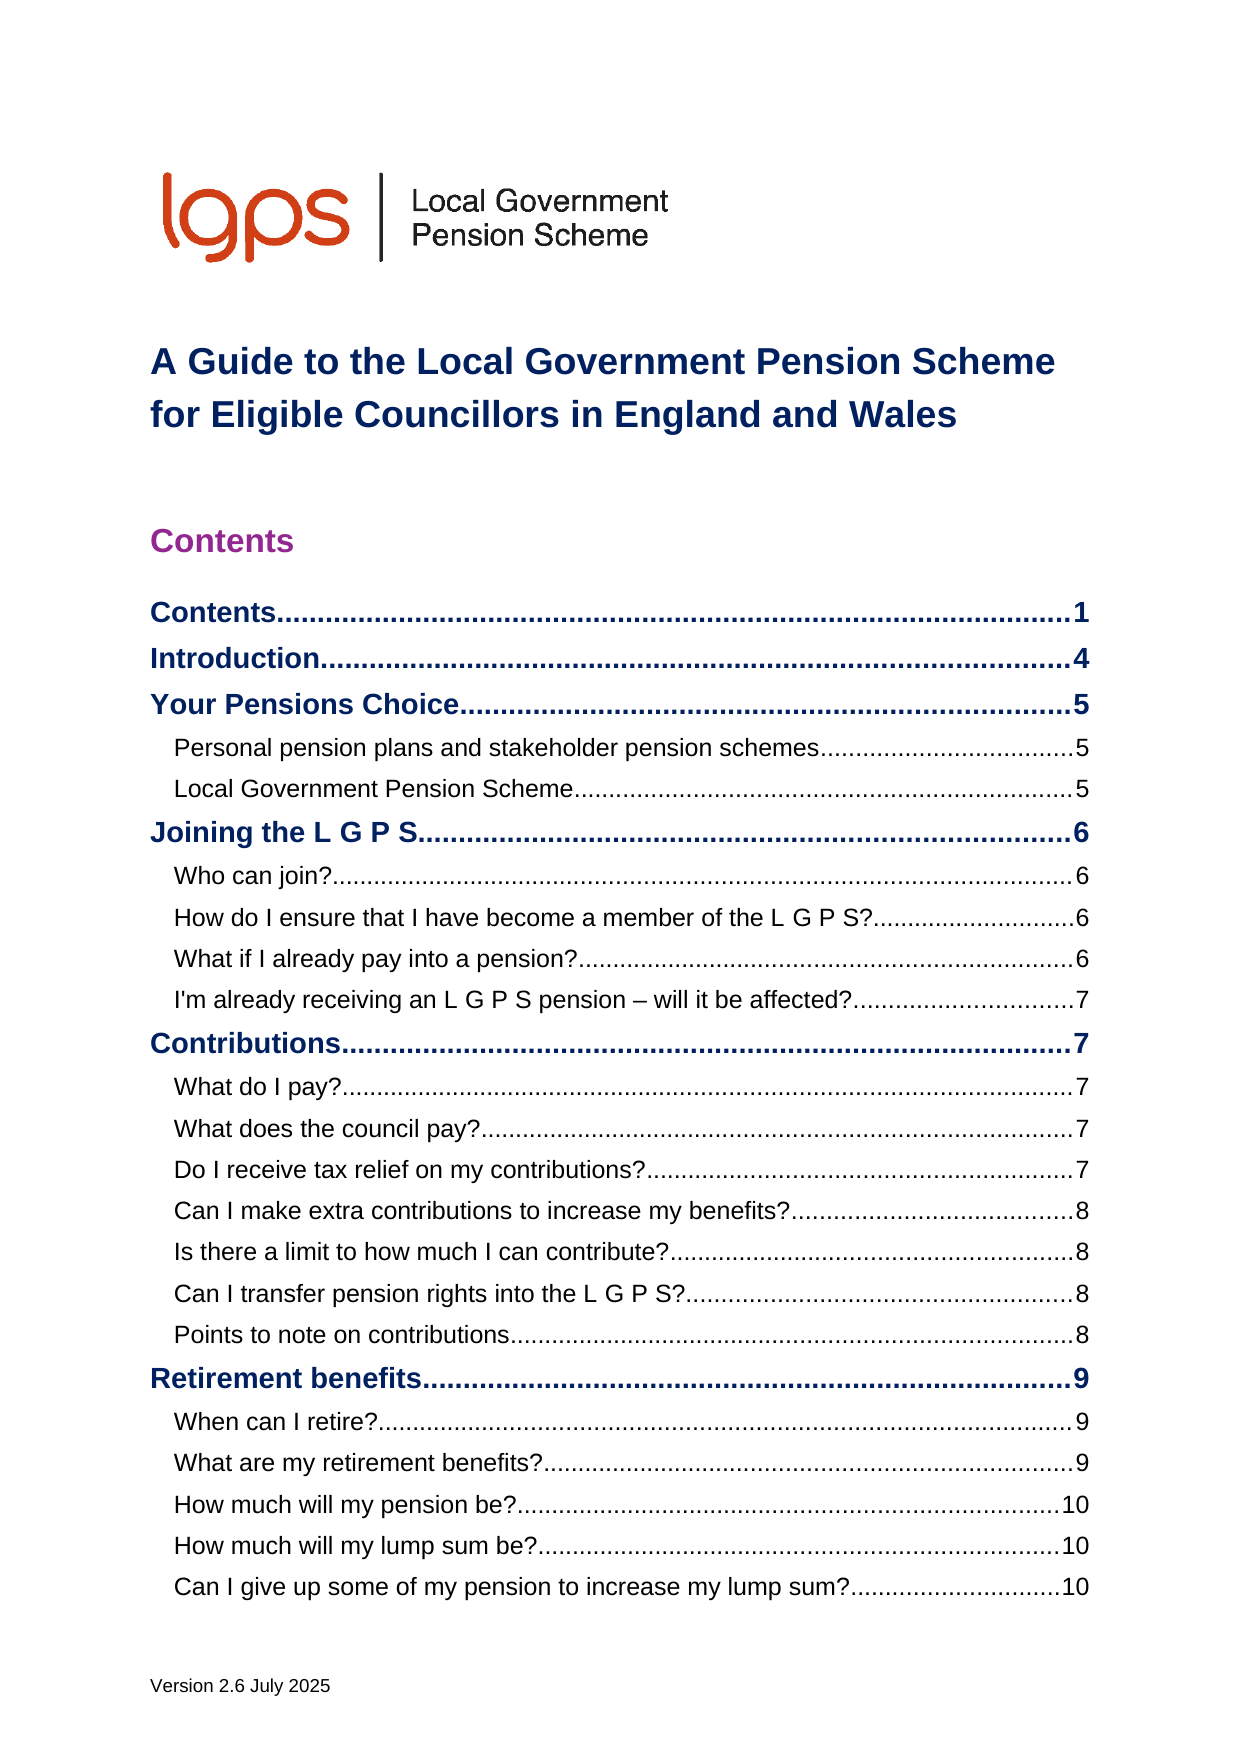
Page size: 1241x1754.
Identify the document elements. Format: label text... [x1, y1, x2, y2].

text How do I ensure that I have become a member of the L G P S? 6 [174, 902, 1090, 931]
text How much will my lump sum be? 10 [174, 1531, 1090, 1559]
picture [150, 150, 686, 279]
text Your Pensions Choice 5 [150, 687, 1090, 720]
text Do I receive tax relief on my contributions? 7 [174, 1155, 1090, 1183]
subtitle A Guide to the Local Government Pension Scheme for Eligible Councillors in England and Wales [150, 339, 1090, 436]
text Personal pension plans and stakeholder pension schemes 5 [174, 733, 1090, 761]
text What if I already pay into a pension? 6 [174, 944, 1090, 972]
text I'm already receiving an L G P S pension – will it be affected? 7 [174, 985, 1090, 1014]
text Who can join? 6 [174, 861, 1090, 890]
text Contents 1 [150, 594, 1090, 628]
subtitle Contents [150, 522, 1090, 560]
text Local Government Pension Scheme 5 [174, 774, 1090, 803]
text When can I retire? 9 [174, 1407, 1090, 1436]
text Can I transfer pension rights into the L G P S? 8 [174, 1278, 1090, 1307]
text Retirement benefits 9 [150, 1361, 1090, 1394]
text Contributions 7 [150, 1026, 1090, 1060]
text What does the council pay? 7 [174, 1113, 1090, 1142]
text How much will my pension be? 10 [174, 1489, 1090, 1518]
text Joining the L G P S 6 [150, 815, 1090, 849]
text Introduction 4 [150, 641, 1090, 674]
text Can I give up some of my pension to increase my lump sum? 10 [174, 1572, 1090, 1601]
text Is there a limit to how much I can contribute? 8 [174, 1237, 1090, 1266]
text What do I pay? 7 [174, 1072, 1090, 1101]
text Points to note on contributions 8 [174, 1320, 1090, 1348]
text Can I make extra contributions to increase my benefits? 8 [174, 1196, 1090, 1225]
text What are my retirement benefits? 9 [174, 1448, 1090, 1477]
